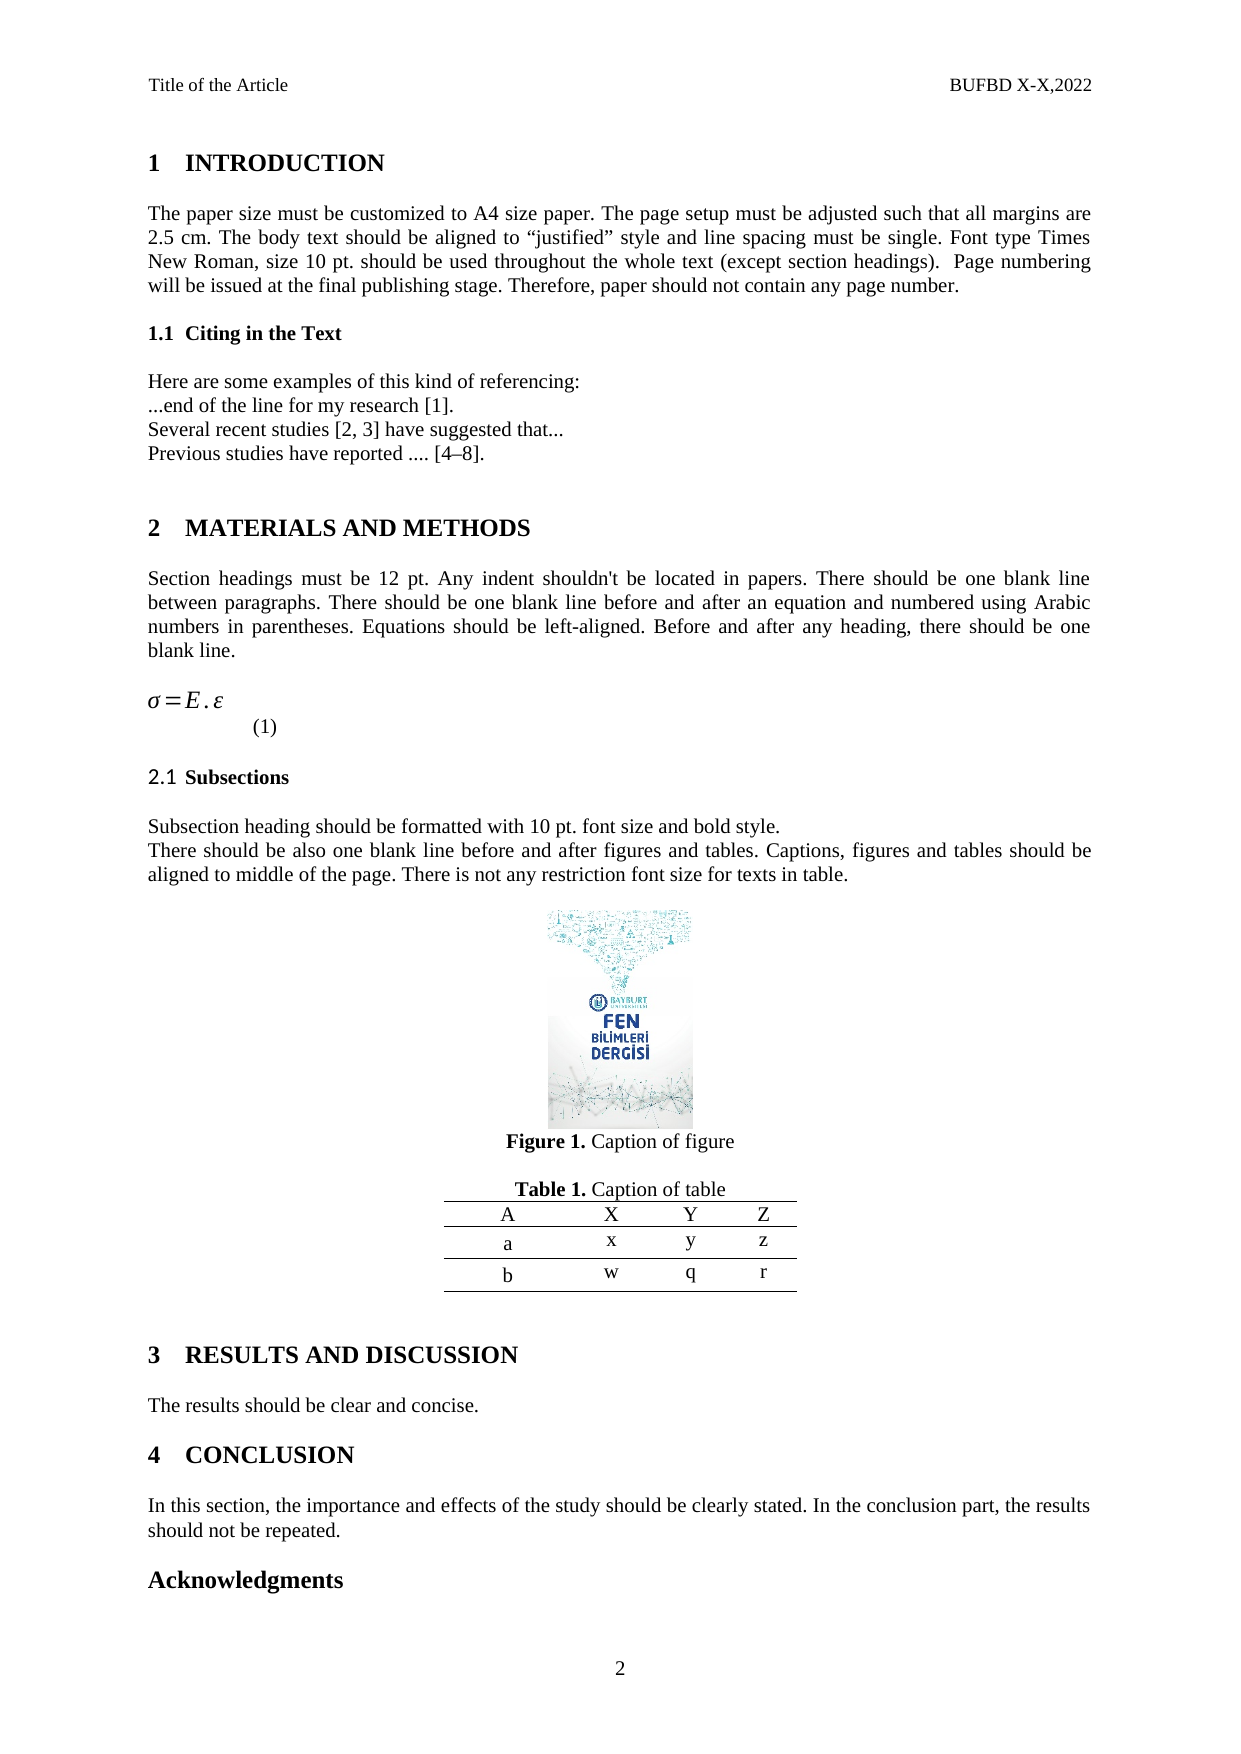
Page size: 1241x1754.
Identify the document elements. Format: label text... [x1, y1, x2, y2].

table_cell b [444, 1259, 572, 1291]
table_cell x [572, 1227, 651, 1258]
text ...end of the line for my research [1]. [148, 393, 1092, 417]
table_cell w [572, 1259, 651, 1291]
table_header Z [730, 1202, 797, 1226]
subtitle Introductıon [148, 148, 1092, 176]
text Subsection heading should be formatted with 10 pt. font size and bold style. [148, 814, 1092, 838]
text Several recent studies [2, 3] have suggested that... [148, 417, 1092, 441]
text Figure 1. Caption of figure [148, 1129, 1092, 1153]
text Section headings must be 12 pt. Any indent shouldn't be located in papers. There should be one blank line between paragraphs. There should be one blank line before and after an equation and numbered using Arabic numbers in parentheses. Equations should be left-aligned. Before and after any heading, there should be one blank line. [148, 566, 1092, 662]
text (1) [148, 686, 1092, 738]
picture [547, 910, 693, 1129]
table_cell r [730, 1259, 797, 1291]
text There should be also one blank line before and after figures and tables. Captions, figures and tables should be aligned to middle of the page. There is not any restriction font size for texts in table. [148, 838, 1092, 886]
table_header A [444, 1202, 572, 1226]
table_cell a [444, 1227, 572, 1258]
text Table 1. Caption of table [148, 1177, 1092, 1201]
subtitle Citing in the Text [148, 321, 1092, 345]
subtitle Conclusion [148, 1441, 1092, 1469]
subtitle MaterıalS and methodS [148, 513, 1092, 542]
table_cell z [730, 1227, 797, 1258]
table_header Y [651, 1202, 730, 1226]
table_cell q [651, 1259, 730, 1291]
text The results should be clear and concise. [148, 1392, 1092, 1417]
subtitle Subsections [148, 762, 1092, 790]
table_cell y [651, 1227, 730, 1258]
subtitle Results AND DISCUSSION [148, 1340, 1092, 1368]
table_header X [572, 1202, 651, 1226]
text Previous studies have reported .... [4–8]. [148, 441, 1092, 465]
text Here are some examples of this kind of referencing: [148, 369, 1092, 393]
text In this section, the importance and effects of the study should be clearly stated. In the conclusion part, the results should not be repeated. [148, 1493, 1092, 1542]
text The paper size must be customized to A4 size paper. The page setup must be adjusted such that all margins are 2.5 cm. The body text should be aligned to “justified” style and line spacing must be single. Font type Times New Roman, size 10 pt. should be used throughout the whole text (except section headings). Page numbering will be issued at the final publishing stage. Therefore, paper should not contain any page number. [148, 201, 1092, 297]
text Acknowledgments [148, 1566, 1092, 1594]
